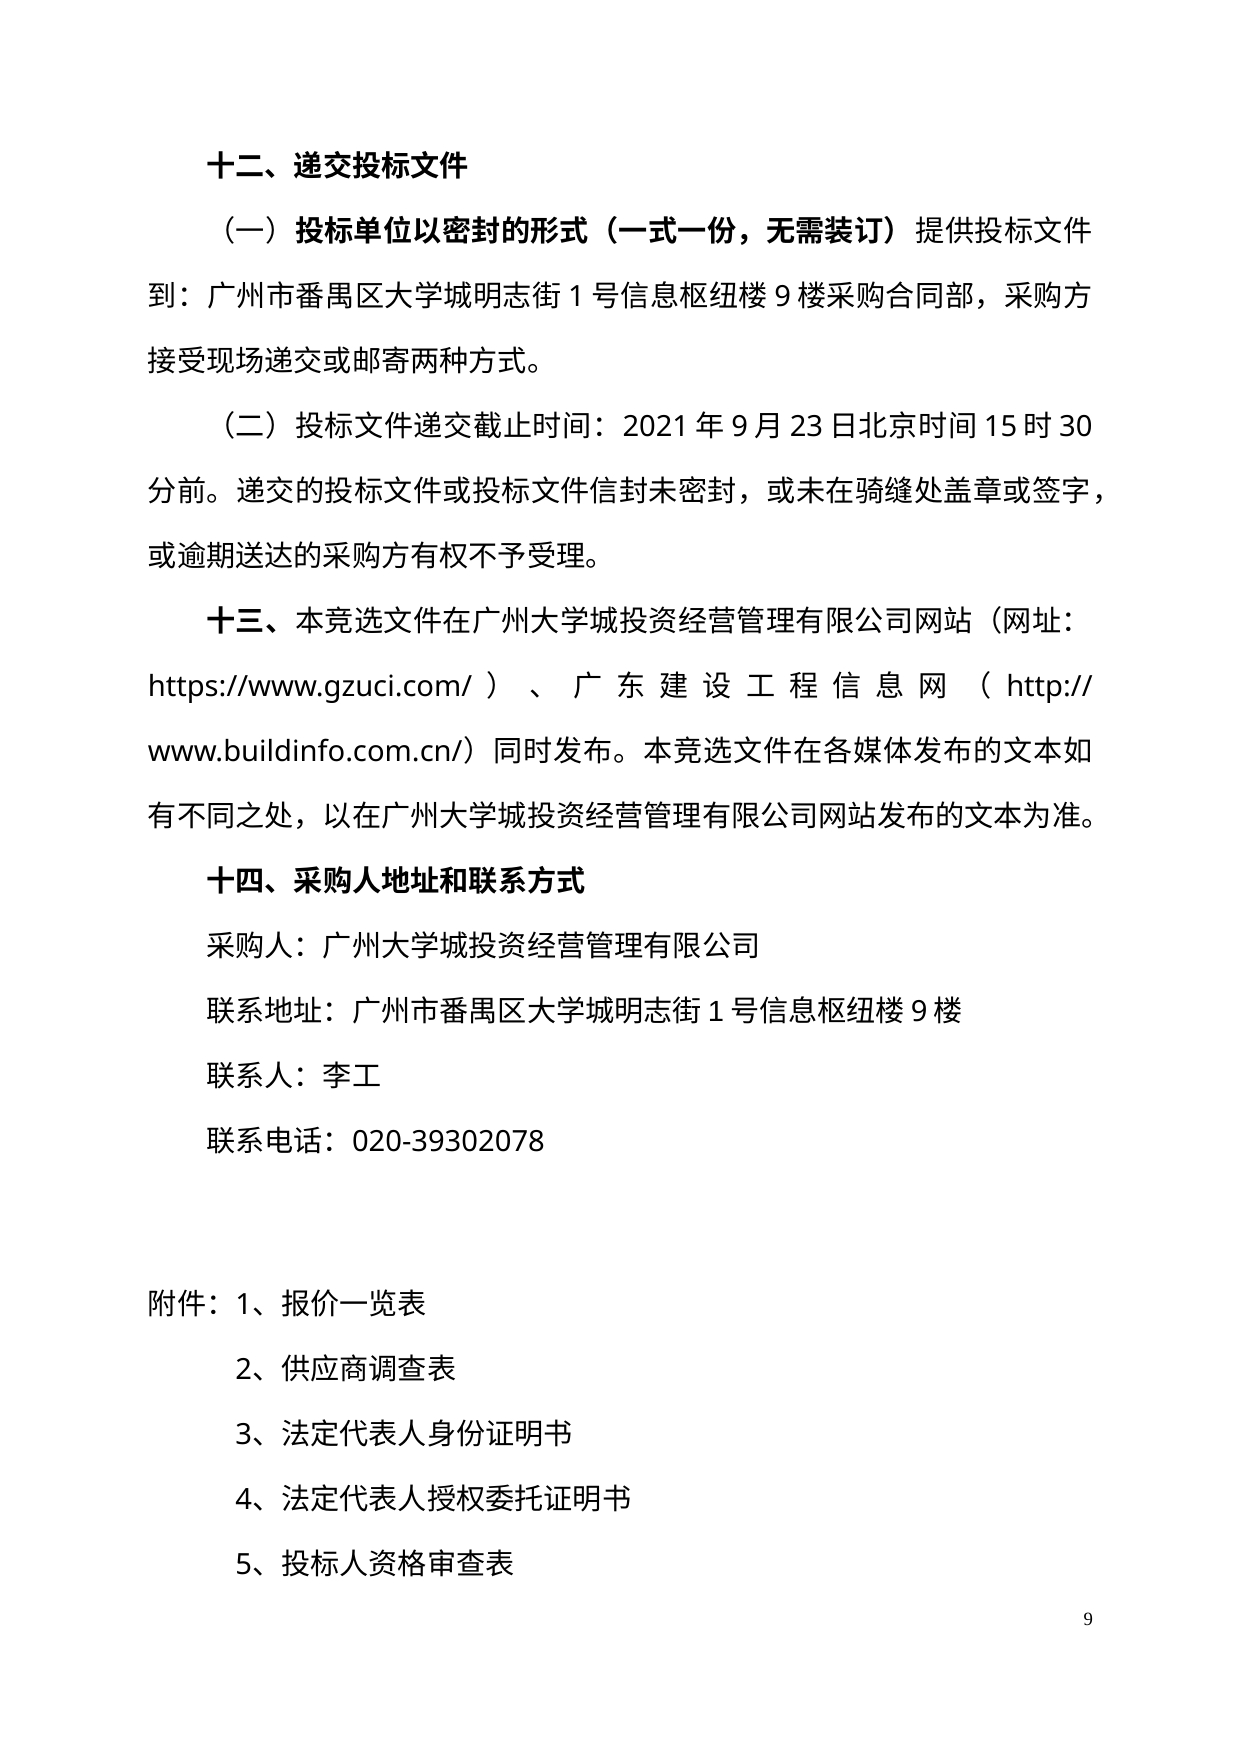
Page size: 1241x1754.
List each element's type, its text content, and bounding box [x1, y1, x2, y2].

text 采购人：广州大学城投资经营管理有限公司 [148, 912, 1092, 977]
text 2、供应商调查表 [148, 1334, 1092, 1399]
text 联系电话：020-39302078 [148, 1107, 1092, 1172]
text 联系地址：广州市番禺区大学城明志街1号信息枢纽楼9楼 [148, 977, 1092, 1042]
text （二）投标文件递交截止时间：2021年9月23日北京时间15时30分前。递交的投标文件或投标文件信封未密封，或未在骑缝处盖章或签字，或逾期送达的采购方有权不予受理。 [148, 392, 1092, 587]
text 5、投标人资格审查表 [148, 1529, 1092, 1594]
text 4、法定代表人授权委托证明书 [148, 1464, 1092, 1529]
text 3、法定代表人身份证明书 [148, 1399, 1092, 1464]
text 十二、递交投标文件 [148, 132, 1092, 197]
text （一）投标单位以密封的形式（一式一份，无需装订）提供投标文件到：广州市番禺区大学城明志街1号信息枢纽楼9楼采购合同部，采购方接受现场递交或邮寄两种方式。 [148, 197, 1092, 392]
text 十四、采购人地址和联系方式 [148, 847, 1092, 912]
text 附件：1、报价一览表 [148, 1269, 1092, 1334]
text 十三、本竞选文件在广州大学城投资经营管理有限公司网站（网址：https://www.gzuci.com/）、广东建设工程信息网（http://www.buildinfo.com.cn/）同时发布。本竞选文件在各媒体发布的文本如有不同之处，以在广州大学城投资经营管理有限公司网站发布的文本为准。 [148, 587, 1092, 847]
text 联系人：李工 [148, 1042, 1092, 1107]
